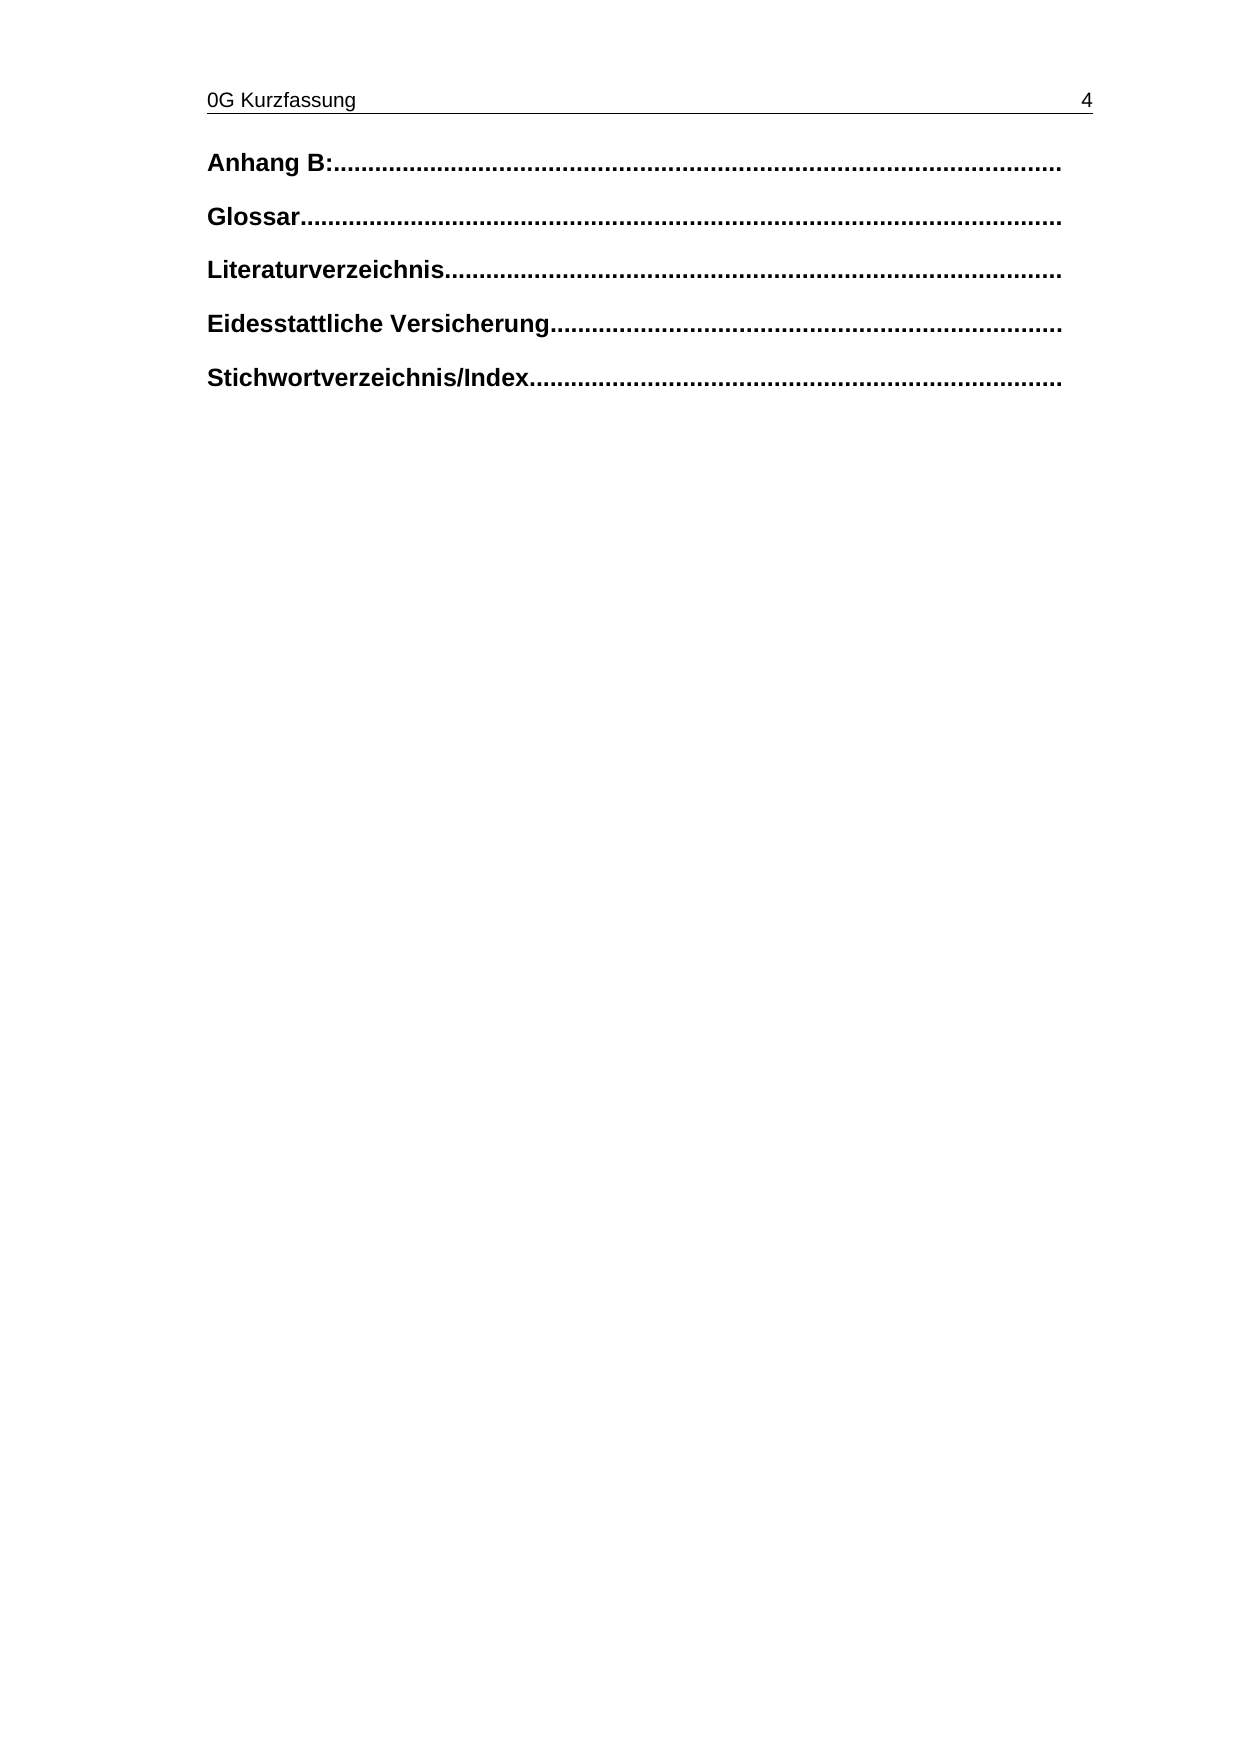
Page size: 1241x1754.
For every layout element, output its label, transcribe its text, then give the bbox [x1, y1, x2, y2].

text Stichwortverzeichnis/Index 21 [207, 363, 1048, 391]
text Anhang B: 17 [207, 148, 1048, 176]
text Glossar 18 [207, 201, 1048, 230]
text Eidesstattliche Versicherung 20 [207, 309, 1048, 338]
text Literaturverzeichnis 19 [207, 255, 1048, 284]
